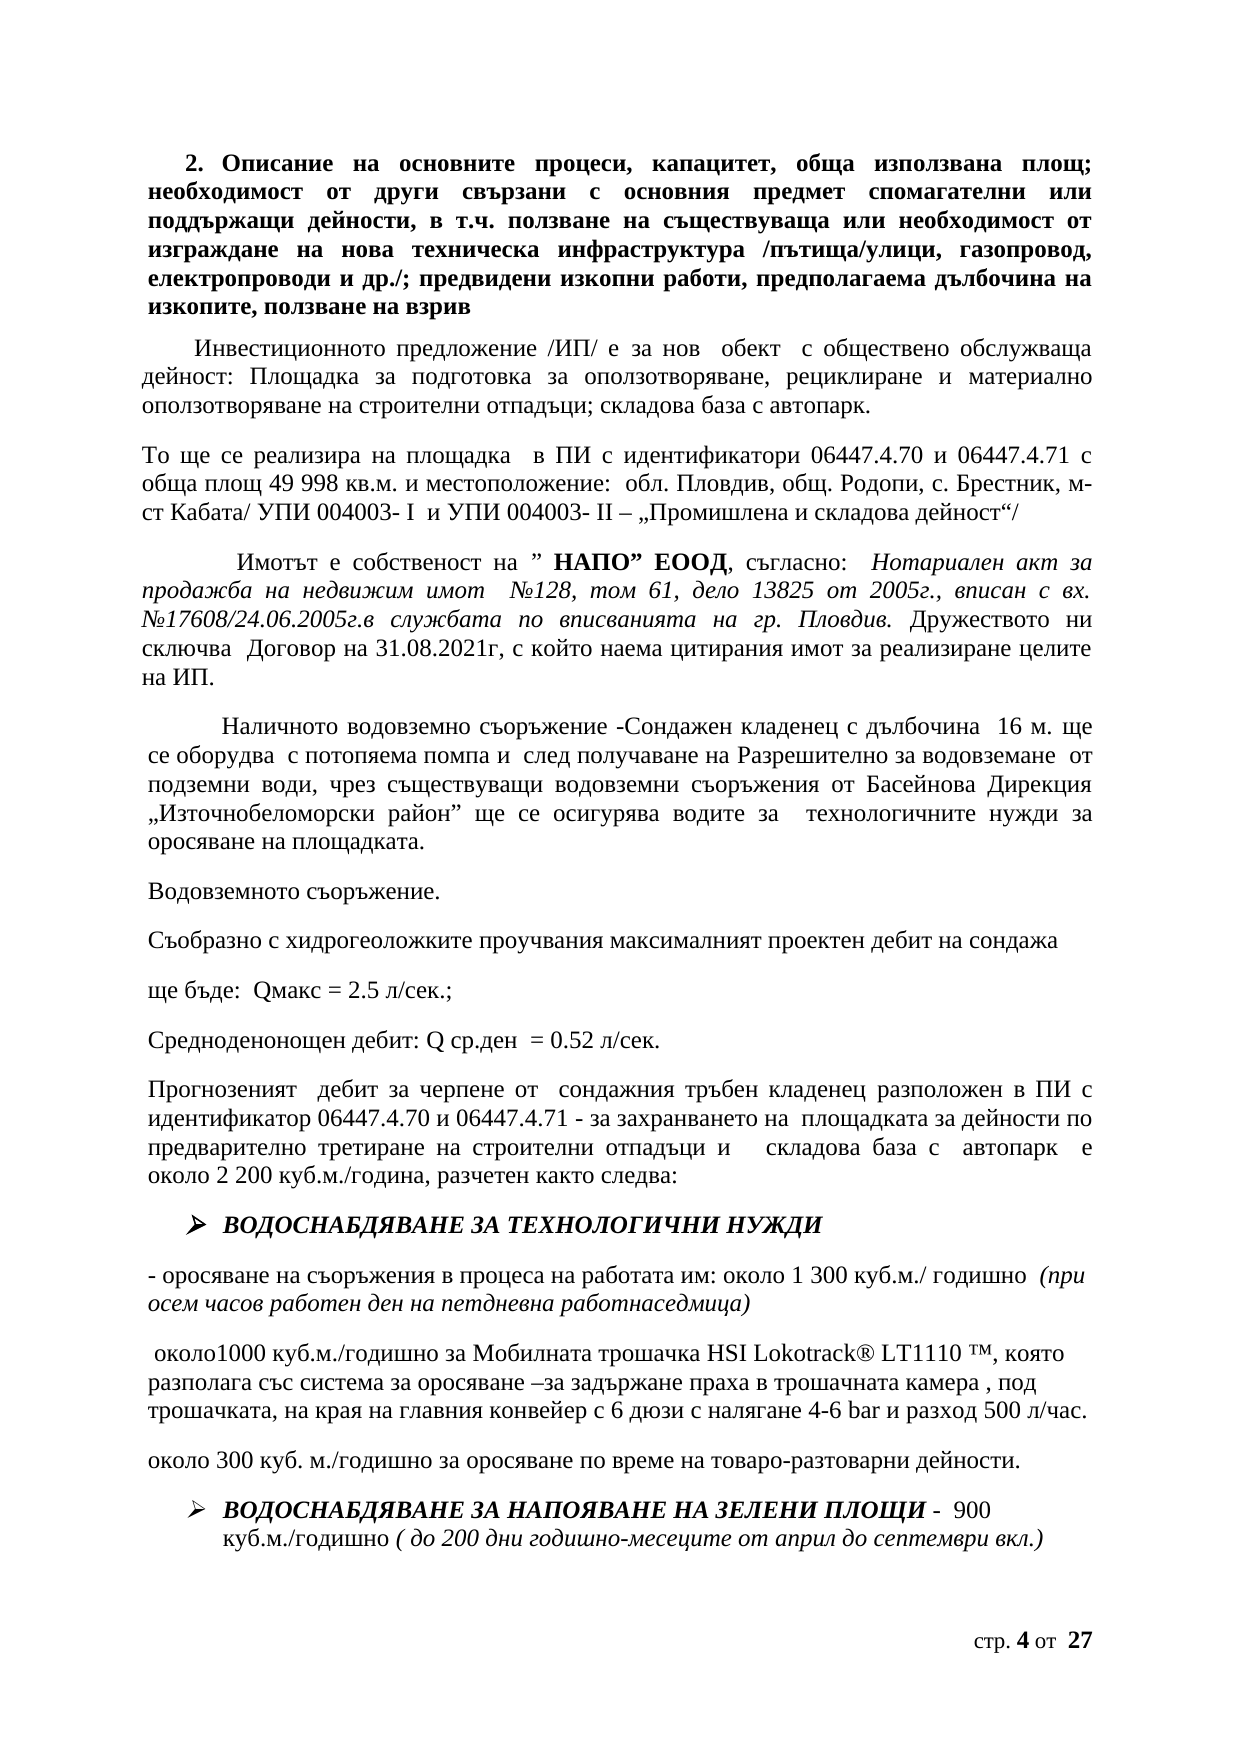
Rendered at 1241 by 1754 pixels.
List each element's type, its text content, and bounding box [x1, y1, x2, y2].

text Инвестиционното предложение /ИП/ е за нов обект с обществено обслужваща дейност: Площадка за подготовка за оползотворяване, рециклиране и материално оползотворяване на строителни отпадъци; складова база с автопарк. [142, 333, 1093, 419]
text То ще се реализира на площадка в ПИ с идентификатори 06447.4.70 и 06447.4.71 с обща площ 49 998 кв.м. и местоположение: обл. Пловдив, общ. Родопи, с. Брестник, м-ст Кабата/ УПИ 004003- I и УПИ 004003- II – „Промишлена и складова дейност“/ [142, 440, 1093, 526]
list ВОДОСНАБДЯВАНЕ ЗА ТЕХНОЛОГИЧНИ НУЖДИ [185, 1210, 1093, 1239]
text Средноденонощен дебит: Q ср.ден = 0.52 л/сек. [148, 1025, 1093, 1053]
text ще бъде: Qмакс = 2.5 л/сек.; [148, 975, 1093, 1004]
text Имотът е собственост на ” НАПО” ЕООД, съгласно: Нотариален акт за продажба на недвижим имот №128, том 61, дело 13825 от 2005г., вписан с вх. №17608/24.06.2005г.в службата по вписванията на гр. Пловдив. Дружеството ни сключва Договор на 31.08.2021г, с който наема цитирания имот за реализиране целите на ИП. [142, 547, 1093, 691]
text около1000 куб.м./годишно за Мобилната трошачка HSI Lokotrack® LT1110 ™, която разполага със система за оросяване –за задържане праха в трошачната камера , под трошачката, на края на главния конвейер с 6 дюзи с налягане 4-6 bar и разход 500 л/час. [148, 1338, 1093, 1424]
list ВОДОСНАБДЯВАНЕ ЗА НАПОЯВАНЕ НА ЗЕЛЕНИ ПЛОЩИ - 900 куб.м./годишно ( до 200 дни годишно-месеците от април до септември вкл.) [185, 1495, 1093, 1552]
text Прогнозеният дебит за черпене от сондажния тръбен кладенец разположен в ПИ с идентификатор 06447.4.70 и 06447.4.71 - за захранването на площадката за дейности по предварително третиране на строителни отпадъци и складова база с автопарк е около 2 200 куб.м./година, разчетен както следва: [148, 1074, 1093, 1189]
text Наличното водовземно съоръжение -Сондажен кладенец с дълбочина 16 м. ще се оборудва с потопяема помпа и след получаване на Разрешително за водовземане от подземни води, чрез съществуващи водовземни съоръжения от Басейнова Дирекция „Източнобеломорски район” ще се осигурява водите за технологичните нужди за оросяване на площадката. [148, 711, 1093, 855]
text - оросяване на съоръжения в процеса на работата им: около 1 300 куб.м./ годишно (при осем часов работен ден на петдневна работнаседмица) [148, 1260, 1093, 1317]
text Водовземното съоръжение. [148, 876, 1093, 905]
text Съобразно с хидрогеоложките проучвания максималният проектен дебит на сондажа [148, 926, 1093, 954]
list Описание на основните процеси, капацитет, обща използвана площ; необходимост от други свързани с основния предмет спомагателни или поддържащи дейности, в т.ч. ползване на съществуваща или необходимост от изграждане на нова техническа инфраструктура /пътища/улици, газопровод, електропроводи и др./; предвидени изкопни работи, предполагаема дълбочина на изкопите, ползване на взрив [148, 148, 1093, 320]
text около 300 куб. м./годишно за оросяване по време на товаро-разтоварни дейности. [148, 1445, 1093, 1474]
